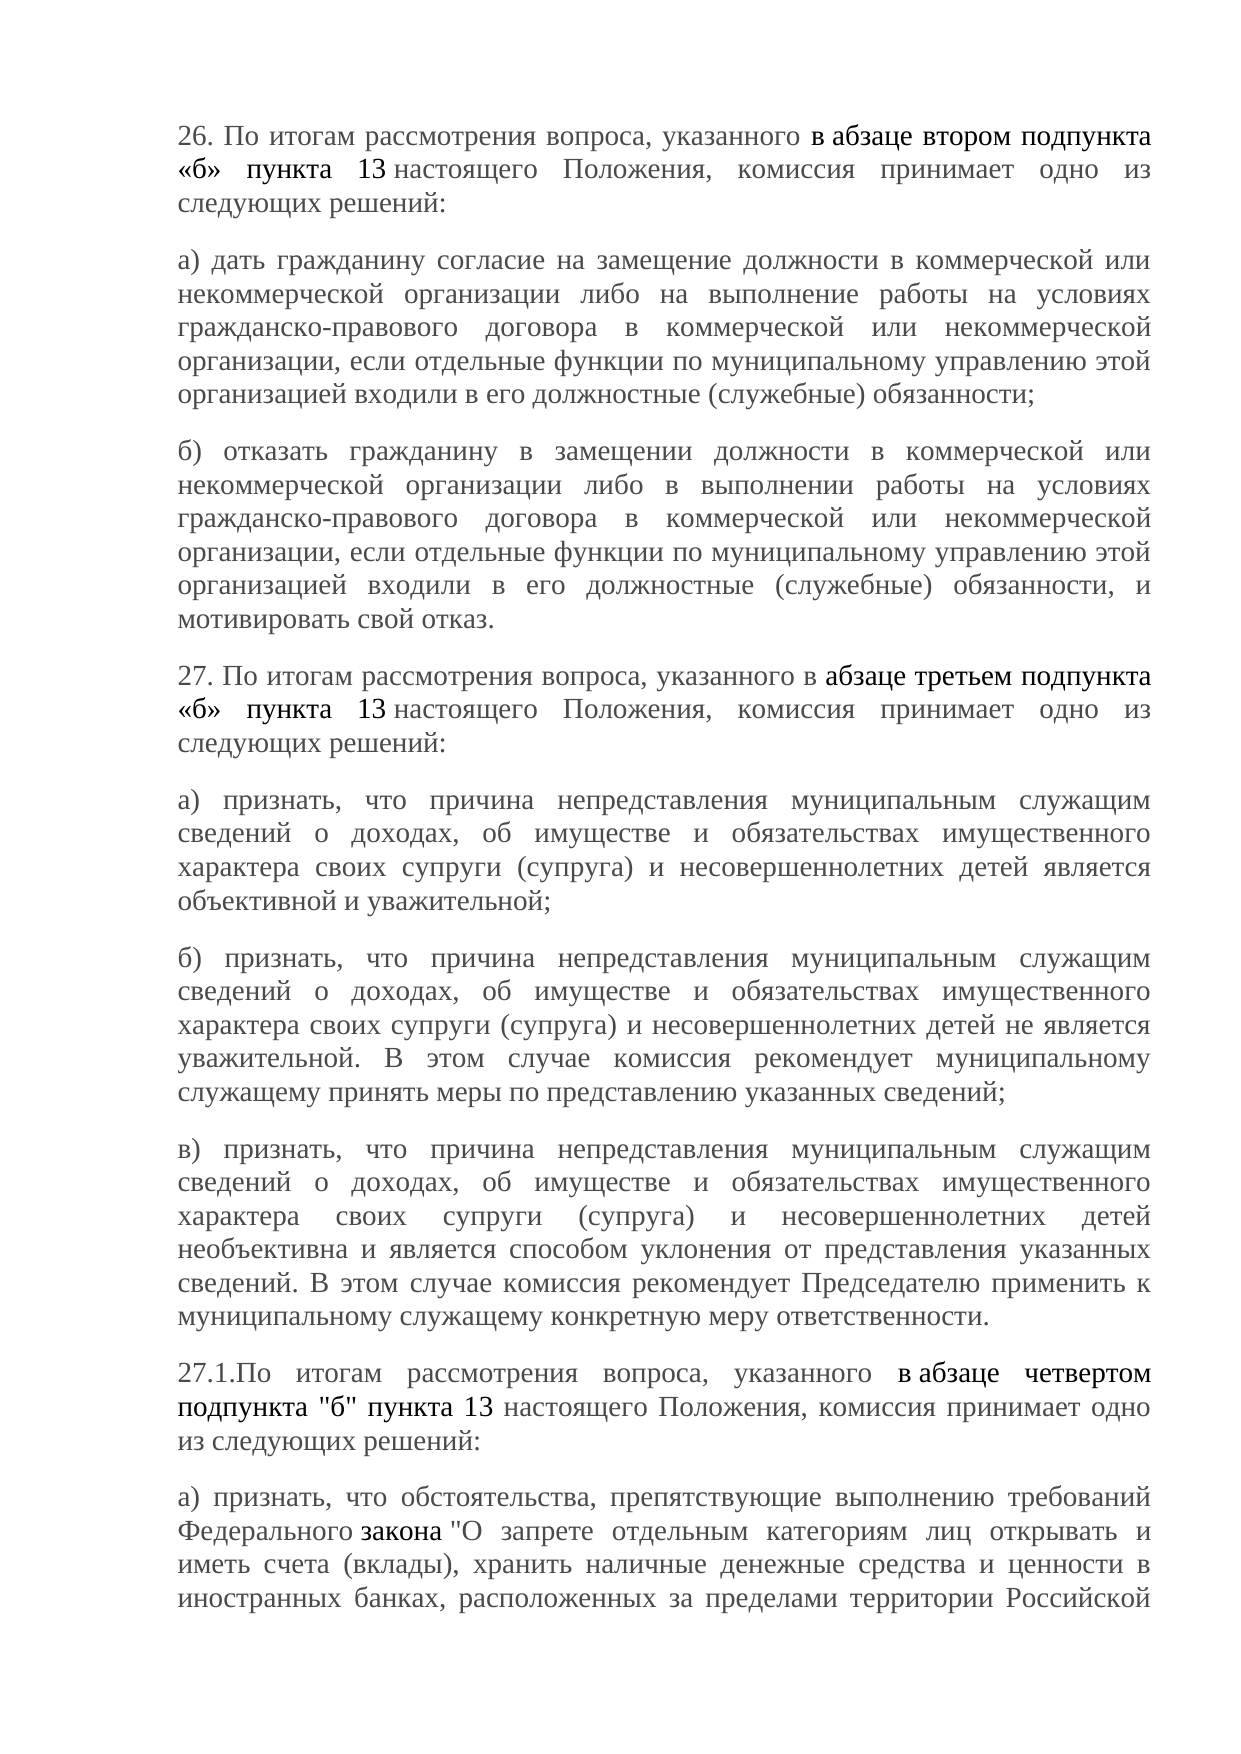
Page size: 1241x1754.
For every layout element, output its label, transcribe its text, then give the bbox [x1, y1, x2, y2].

text а) признать, что причина непредставления муниципальным служащим сведений о доходах, об имуществе и обязательствах имущественного характера своих супруги (супруга) и несовершеннолетних детей является объективной и уважительной; [177, 782, 1152, 916]
text 27.1.По итогам рассмотрения вопроса, указанного в абзаце четвертом подпункта "б" пункта 13 настоящего Положения, комиссия принимает одно из следующих решений: [177, 1356, 1152, 1456]
text 26. По итогам рассмотрения вопроса, указанного в абзаце втором подпункта «б» пункта 13 настоящего Положения, комиссия принимает одно из следующих решений: [177, 118, 1152, 219]
text б) отказать гражданину в замещении должности в коммерческой или некоммерческой организации либо в выполнении работы на условиях гражданско-правового договора в коммерческой или некоммерческой организации, если отдельные функции по муниципальному управлению этой организацией входили в его должностные (служебные) обязанности, и мотивировать свой отказ. [177, 433, 1152, 634]
text 27. По итогам рассмотрения вопроса, указанного в абзаце третьем подпункта «б» пункта 13 настоящего Положения, комиссия принимает одно из следующих решений: [177, 658, 1152, 759]
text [177, 1479, 1152, 1614]
text б) признать, что причина непредставления муниципальным служащим сведений о доходах, об имуществе и обязательствах имущественного характера своих супруги (супруга) и несовершеннолетних детей не является уважительной. В этом случае комиссия рекомендует муниципальному служащему принять меры по представлению указанных сведений; [177, 940, 1152, 1107]
text а) дать гражданину согласие на замещение должности в коммерческой или некоммерческой организации либо на выполнение работы на условиях гражданско-правового договора в коммерческой или некоммерческой организации, если отдельные функции по муниципальному управлению этой организацией входили в его должностные (служебные) обязанности; [177, 242, 1152, 410]
text в) признать, что причина непредставления муниципальным служащим сведений о доходах, об имуществе и обязательствах имущественного характера своих супруги (супруга) и несовершеннолетних детей необъективна и является способом уклонения от представления указанных сведений. В этом случае комиссия рекомендует Председателю применить к муниципальному служащему конкретную меру ответственности. [177, 1131, 1152, 1332]
